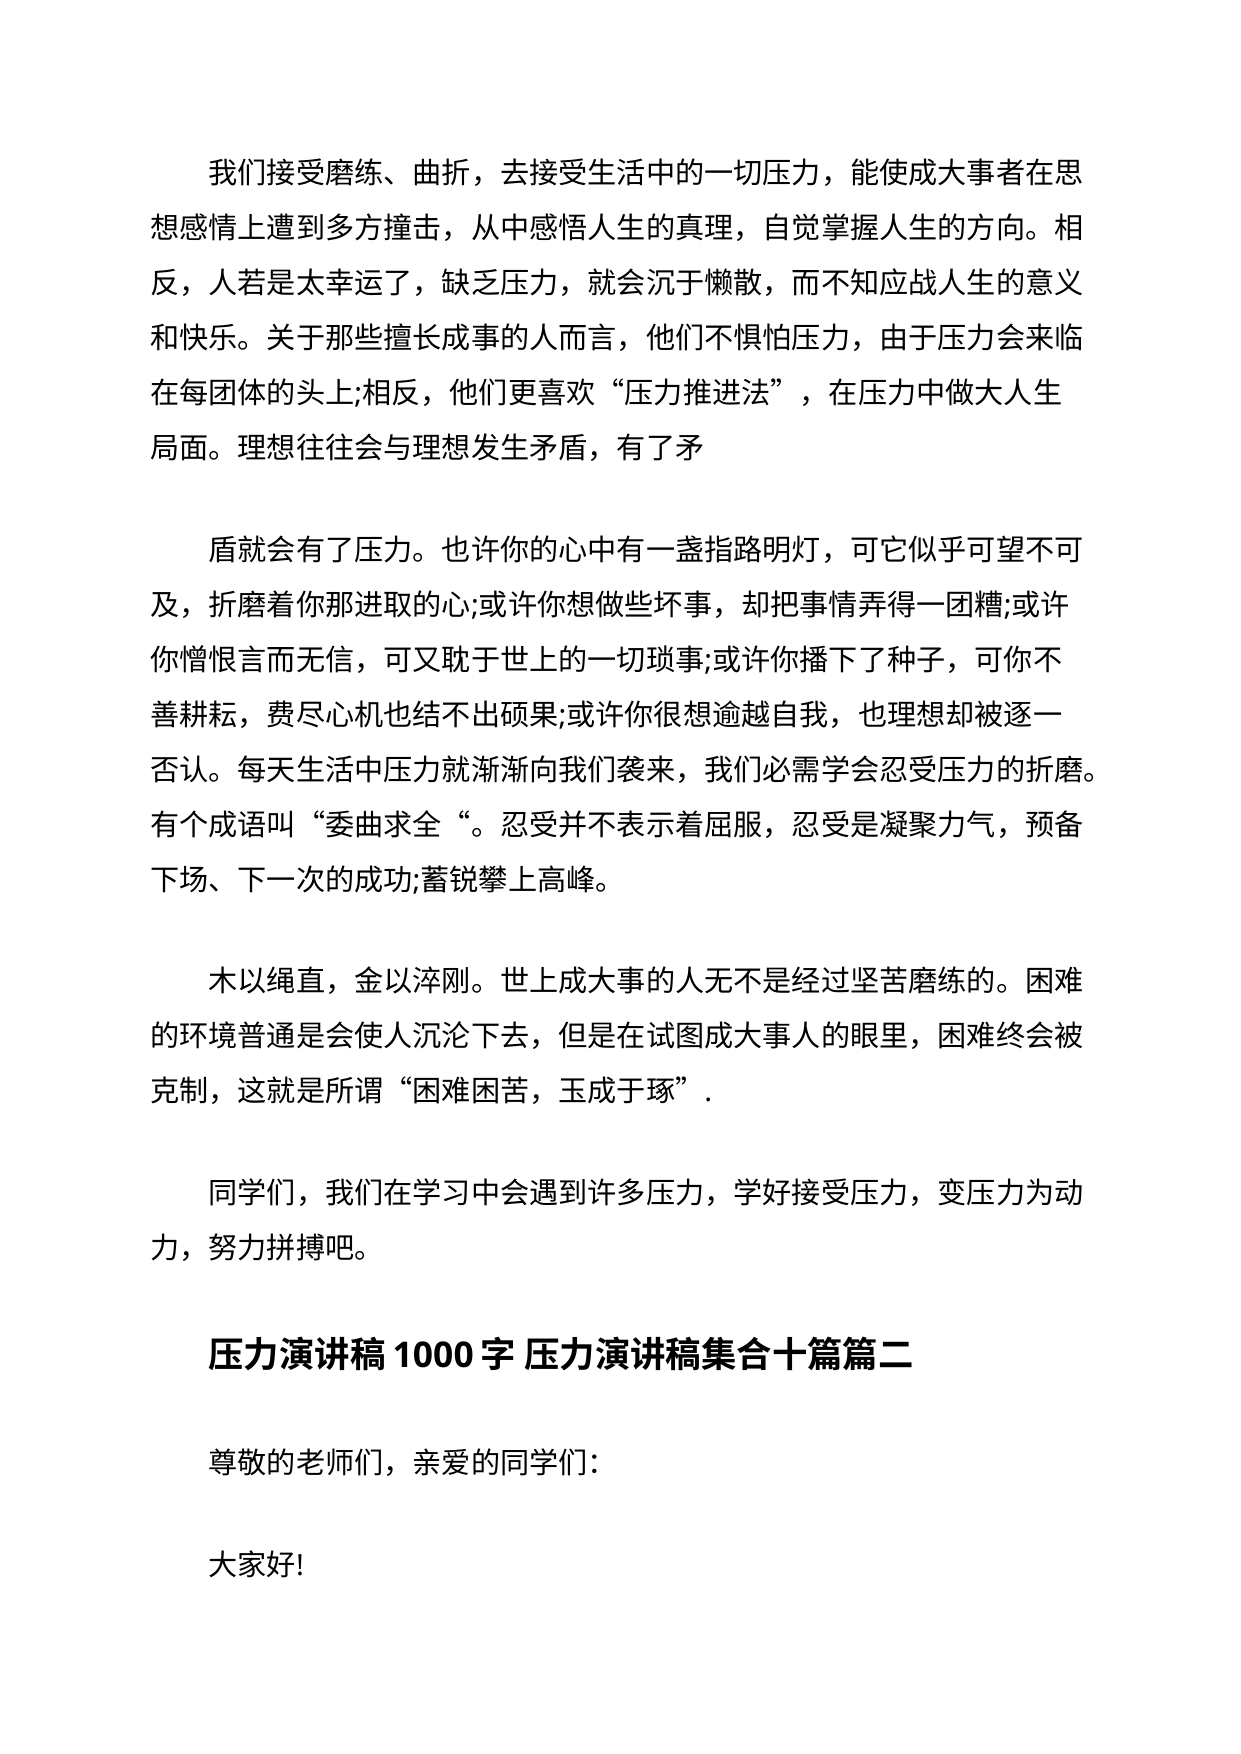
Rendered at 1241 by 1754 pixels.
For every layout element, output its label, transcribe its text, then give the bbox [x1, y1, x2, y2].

text 尊敬的老师们，亲爱的同学们： [150, 1440, 1090, 1482]
text 我们接受磨练、曲折，去接受生活中的一切压力，能使成大事者在思想感情上遭到多方撞击，从中感悟人生的真理，自觉掌握人生的方向。相反，人若是太幸运了，缺乏压力，就会沉于懒散，而不知应战人生的意义和快乐。关于那些擅长成事的人而言，他们不惧怕压力，由于压力会来临在每团体的头上;相反，他们更喜欢“压力推进法”，在压力中做大人生局面。理想往往会与理想发生矛盾，有了矛 [150, 150, 1090, 467]
text 压力演讲稿1000字 压力演讲稿集合十篇篇二 [150, 1326, 1090, 1378]
text 木以绳直，金以淬刚。世上成大事的人无不是经过坚苦磨练的。困难的环境普通是会使人沉沦下去，但是在试图成大事人的眼里，困难终会被克制，这就是所谓“困难困苦，玉成于琢”. [150, 958, 1090, 1110]
text 盾就会有了压力。也许你的心中有一盏指路明灯，可它似乎可望不可及，折磨着你那进取的心;或许你想做些坏事，却把事情弄得一团糟;或许你憎恨言而无信，可又耽于世上的一切琐事;或许你播下了种子，可你不善耕耘，费尽心机也结不出硕果;或许你很想逾越自我，也理想却被逐一否认。每天生活中压力就渐渐向我们袭来，我们必需学会忍受压力的折磨。有个成语叫“委曲求全“。忍受并不表示着屈服，忍受是凝聚力气，预备下场、下一次的成功;蓄锐攀上高峰。 [150, 526, 1090, 898]
text 大家好! [150, 1542, 1090, 1584]
text 同学们，我们在学习中会遇到许多压力，学好接受压力，变压力为动力，努力拼搏吧。 [150, 1170, 1090, 1267]
